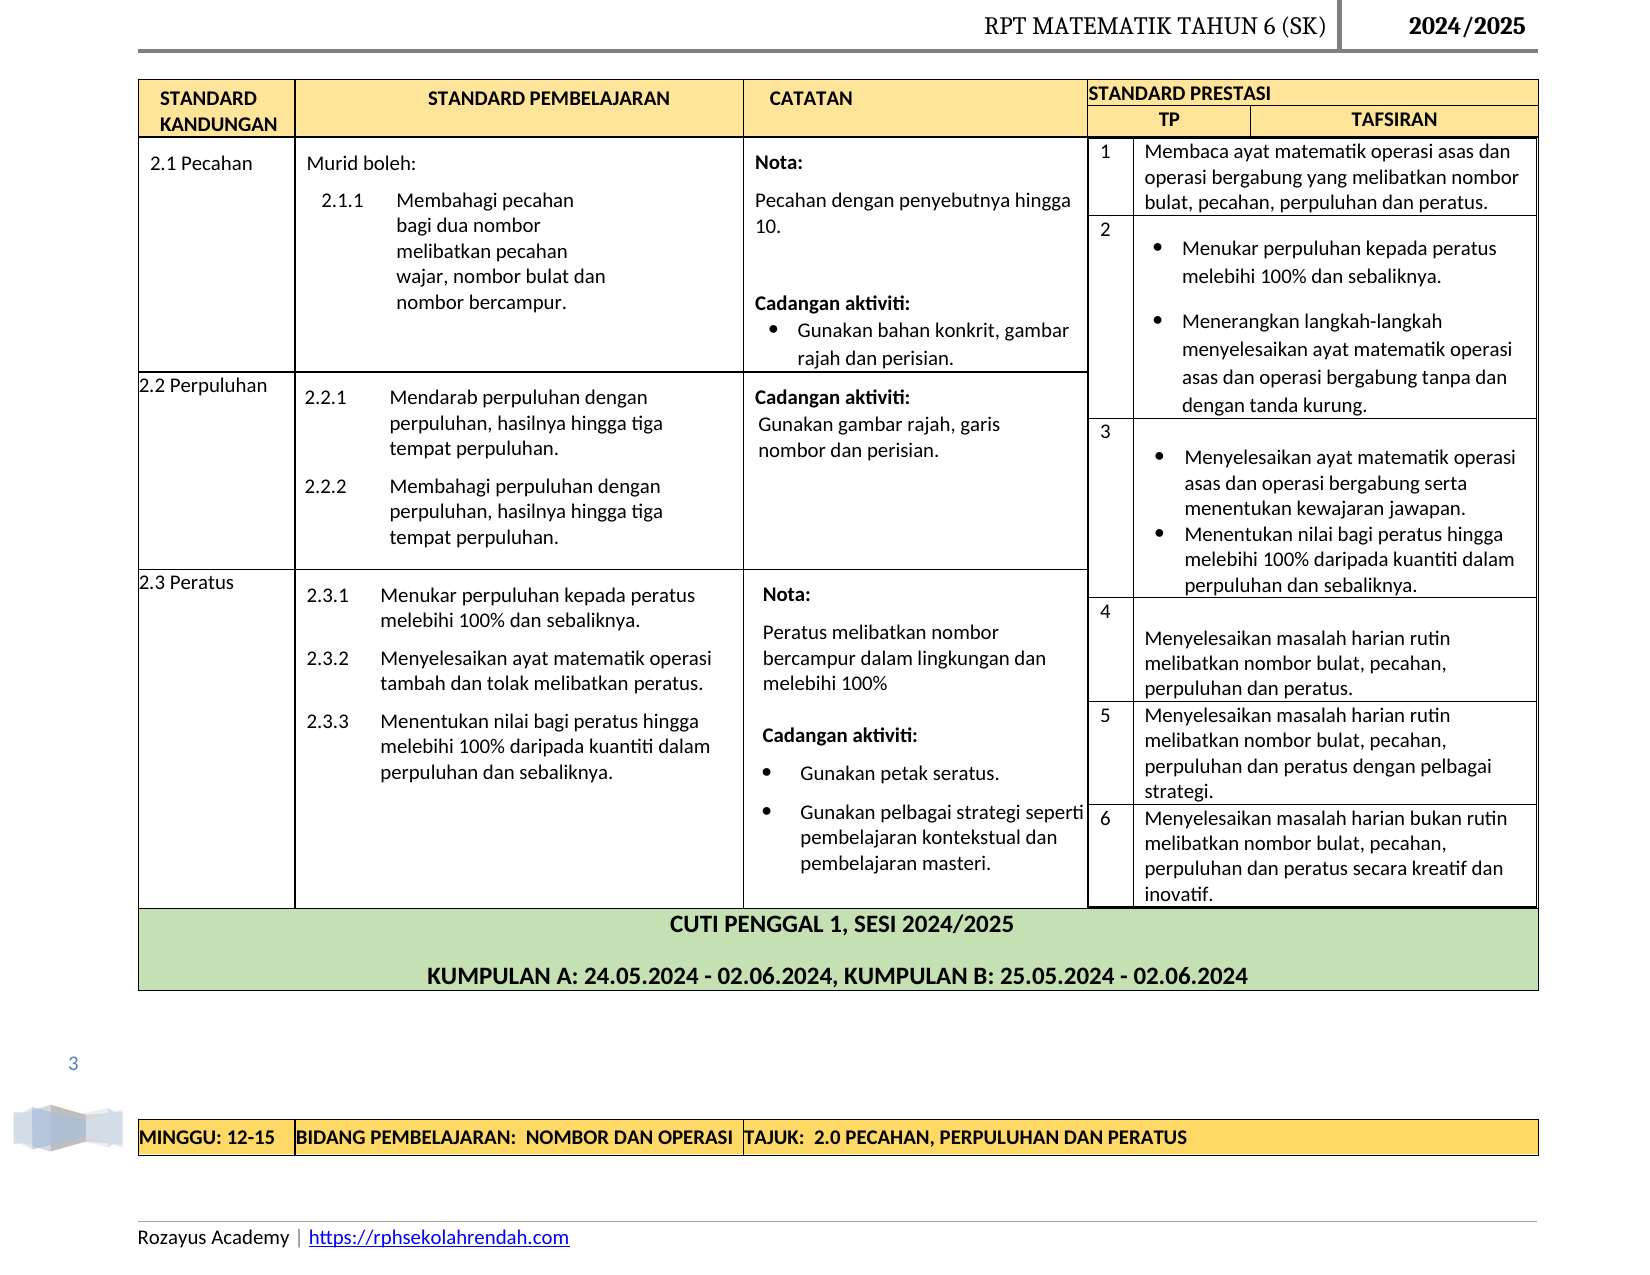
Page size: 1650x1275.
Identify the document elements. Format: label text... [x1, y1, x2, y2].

table_cell [1089, 419, 1133, 597]
table_cell [1089, 139, 1133, 215]
table_cell 2.1 Pecahan [139, 138, 294, 371]
table_cell Menukar perpuluhan kepada peratus melebihi 100% dan sebaliknya. Menyelesaikan ayat matematik operasi tambah dan tolak melibatkan peratus. Menentukan nilai bagi peratus hingga melebihi 100% daripada kuantiti dalam perpuluhan dan sebaliknya. [296, 570, 743, 907]
table_cell [1089, 598, 1133, 701]
table_cell CATATAN [744, 80, 1087, 136]
table_cell STANDARD KANDUNGAN [139, 80, 294, 136]
table_cell CUTI PENGGAL 1, SESI 2024/2025 KUMPULAN A: 24.05.2024 - 02.06.2024, KUMPULAN B: 25.05.2024 - 02.06.2024 [139, 909, 1538, 990]
table_cell 2.3 Peratus [139, 570, 294, 907]
table_cell TP [1088, 106, 1250, 136]
table_cell Mendarab perpuluhan dengan perpuluhan, hasilnya hingga tiga tempat perpuluhan. Membahagi perpuluhan dengan perpuluhan, hasilnya hingga tiga tempat perpuluhan. [296, 373, 743, 568]
table_cell [1134, 598, 1536, 701]
table_cell STANDARD PEMBELAJARAN [296, 80, 743, 136]
table_cell [1134, 216, 1536, 418]
table_header TAJUK: 2.0 PECAHAN, PERPULUHAN DAN PERATUS [744, 1120, 1538, 1154]
table_cell 2.2 Perpuluhan [139, 373, 294, 568]
table_cell STANDARD PRESTASI [1088, 80, 1538, 105]
table_cell Murid boleh: 2.1.1 Membahagi pecahan bagi dua nombor melibatkan pecahan wajar, nombor bulat dan nombor bercampur. [296, 138, 743, 371]
table_cell Nota: Peratus melibatkan nombor bercampur dalam lingkungan dan melebihi 100% Cadangan aktiviti: Gunakan petak seratus. Gunakan pelbagai strategi seperti pembelajaran kontekstual dan pembelajaran masteri. [744, 570, 1087, 907]
table_cell [1089, 805, 1133, 906]
table_cell Cadangan aktiviti: Gunakan gambar rajah, garis nombor dan perisian. [744, 373, 1087, 568]
table_cell [1089, 702, 1133, 804]
table_cell [1134, 702, 1536, 804]
table_cell [1134, 139, 1536, 215]
table_cell TAFSIRAN [1251, 106, 1538, 136]
table_cell [1134, 805, 1536, 906]
table_cell [1089, 216, 1133, 418]
table_header MINGGU: 12-15 [139, 1120, 294, 1154]
table_cell [1134, 419, 1536, 597]
table_header BIDANG PEMBELAJARAN: NOMBOR DAN OPERASI [296, 1120, 743, 1154]
table_cell Nota: Pecahan dengan penyebutnya hingga 10. Cadangan aktiviti: Gunakan bahan konkrit, gambar rajah dan perisian. [744, 138, 1087, 371]
